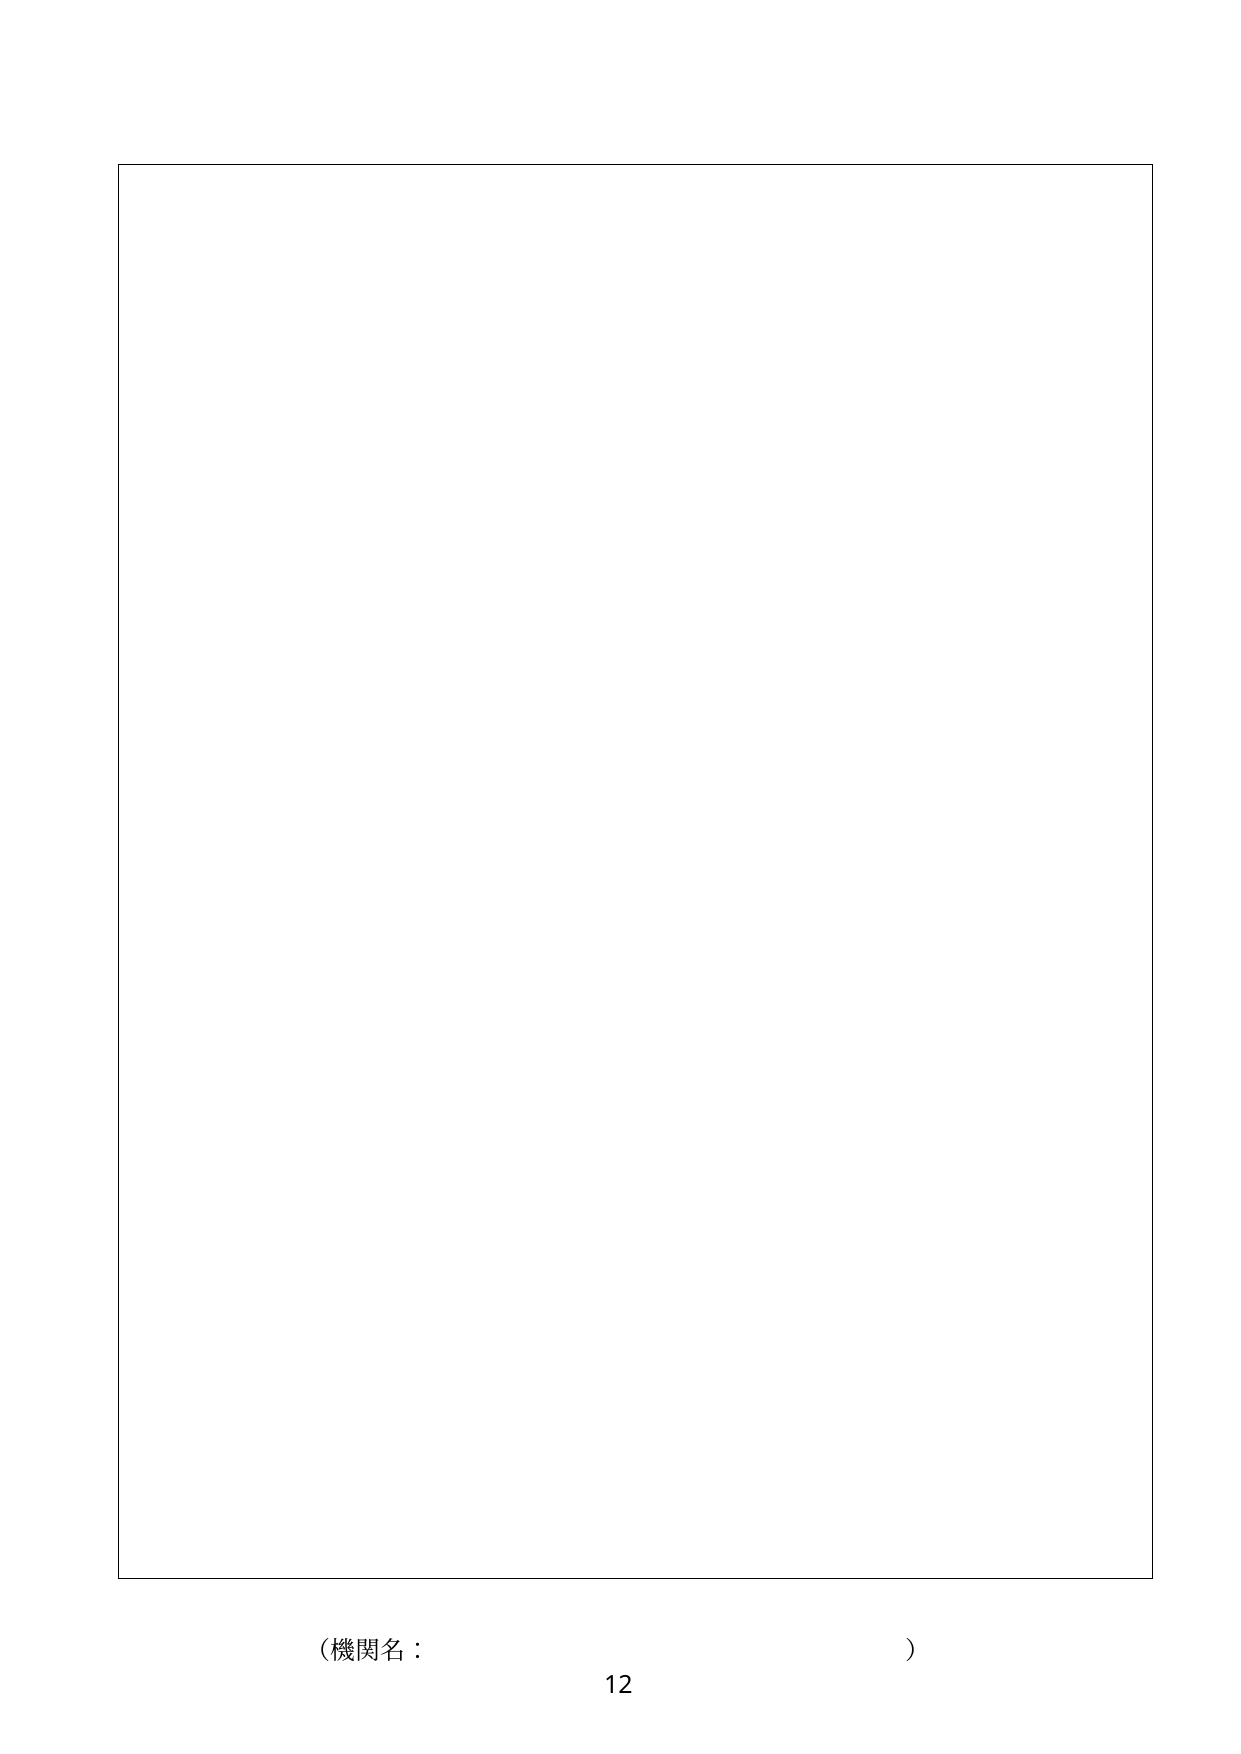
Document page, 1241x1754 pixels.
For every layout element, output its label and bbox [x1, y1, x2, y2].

table_header [119, 165, 1152, 1578]
